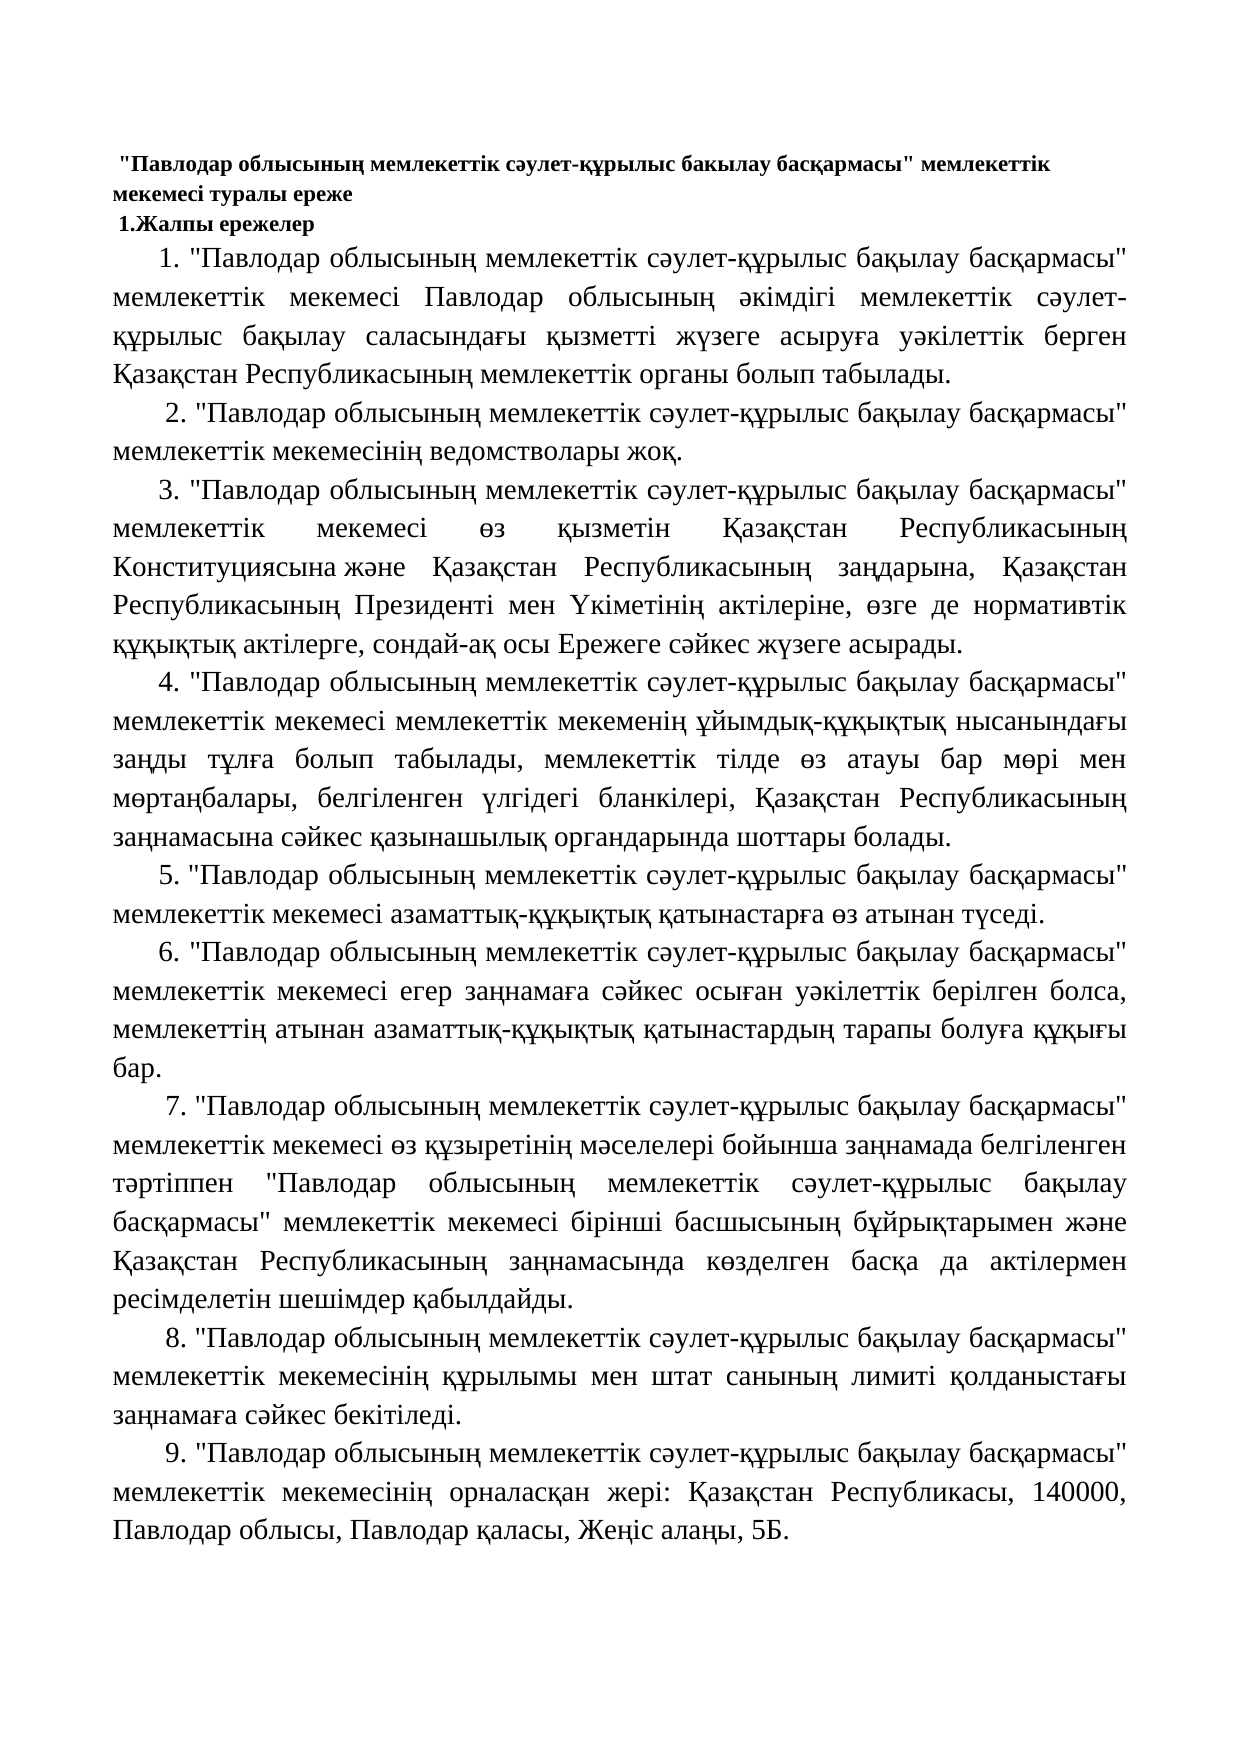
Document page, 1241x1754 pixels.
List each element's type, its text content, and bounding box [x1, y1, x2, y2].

text 8. "Павлодар облысының мемлекеттік сәулет-құрылыс бақылау басқармасы" мемлекеттік мекемесінің құрылымы мен штат санының лимиті қолданыстағы заңнамаға сәйкес бекітіледі. [112, 1320, 1128, 1430]
text 1. "Павлодар облысының мемлекеттік сәулет-құрылыс бақылау басқармасы" мемлекеттік мекемесі Павлодар облысының әкімдігі мемлекеттік сәулет-құрылыс бақылау саласындағы қызметті жүзеге асыруға уәкілеттік берген Қазақстан Республикасының мемлекеттік органы болып табылады. [112, 241, 1128, 390]
text 2. "Павлодар облысының мемлекеттік сәулет-құрылыс бақылау басқармасы" мемлекеттік мекемесінің ведомстволары жоқ. [112, 395, 1128, 467]
text "Павлодар облысының мемлекеттік сәулет-құрылыс бакылау басқармасы" мемлекеттік мекемесі туралы ереже [112, 150, 1128, 207]
text 3. "Павлодар облысының мемлекеттік сәулет-құрылыс бақылау басқармасы" мемлекеттік мекемесі өз қызметін Қазақстан Республикасының Конституциясына және Қазақстан Республикасының заңдарына, Қазақстан Республикасының Президенті мен Үкіметінің актілеріне, өзге де нормативтік құқықтық актілерге, сондай-ақ осы Ережеге сәйкес жүзеге асырады. [112, 472, 1128, 659]
text 7. "Павлодар облысының мемлекеттік сәулет-құрылыс бақылау басқармасы" мемлекеттік мекемесі өз құзыретінің мәселелері бойынша заңнамада белгіленген тәртіппен "Павлодар облысының мемлекеттік сәулет-құрылыс бақылау басқармасы" мемлекеттік мекемесі бірінші басшысының бұйрықтарымен және Қазақстан Республикасының заңнамасында көзделген басқа да актілермен ресімделетін шешімдер қабылдайды. [112, 1088, 1128, 1315]
text 5. "Павлодар облысының мемлекеттік сәулет-құрылыс бақылау басқармасы" мемлекеттік мекемесі азаматтық-құқықтық қатынастарға өз атынан түседі. [112, 857, 1128, 929]
text 9. "Павлодар облысының мемлекеттік сәулет-құрылыс бақылау басқармасы" мемлекеттік мекемесінің орналасқан жері: Қазақстан Республикасы, 140000, Павлодар облысы, Павлодар қаласы, Жеңіс алаңы, 5Б. [112, 1435, 1128, 1546]
text 4. "Павлодар облысының мемлекеттік сәулет-құрылыс бақылау басқармасы" мемлекеттік мекемесі мемлекеттік мекеменің ұйымдық-құқықтық нысанындағы заңды тұлға болып табылады, мемлекеттік тілде өз атауы бар мөрі мен мөртаңбалары, белгіленген үлгідегі бланкілері, Қазақстан Республикасының заңнамасына сәйкес қазынашылық органдарында шоттары болады. [112, 664, 1128, 852]
text 1.Жалпы ережелер [112, 210, 1128, 237]
text 6. "Павлодар облысының мемлекеттік сәулет-құрылыс бақылау басқармасы" мемлекеттік мекемесі егер заңнамаға сәйкес осыған уәкілеттік берілген болса, мемлекеттің атынан азаматтық-құқықтық қатынастардың тарапы болуға құқығы бар. [112, 934, 1128, 1083]
